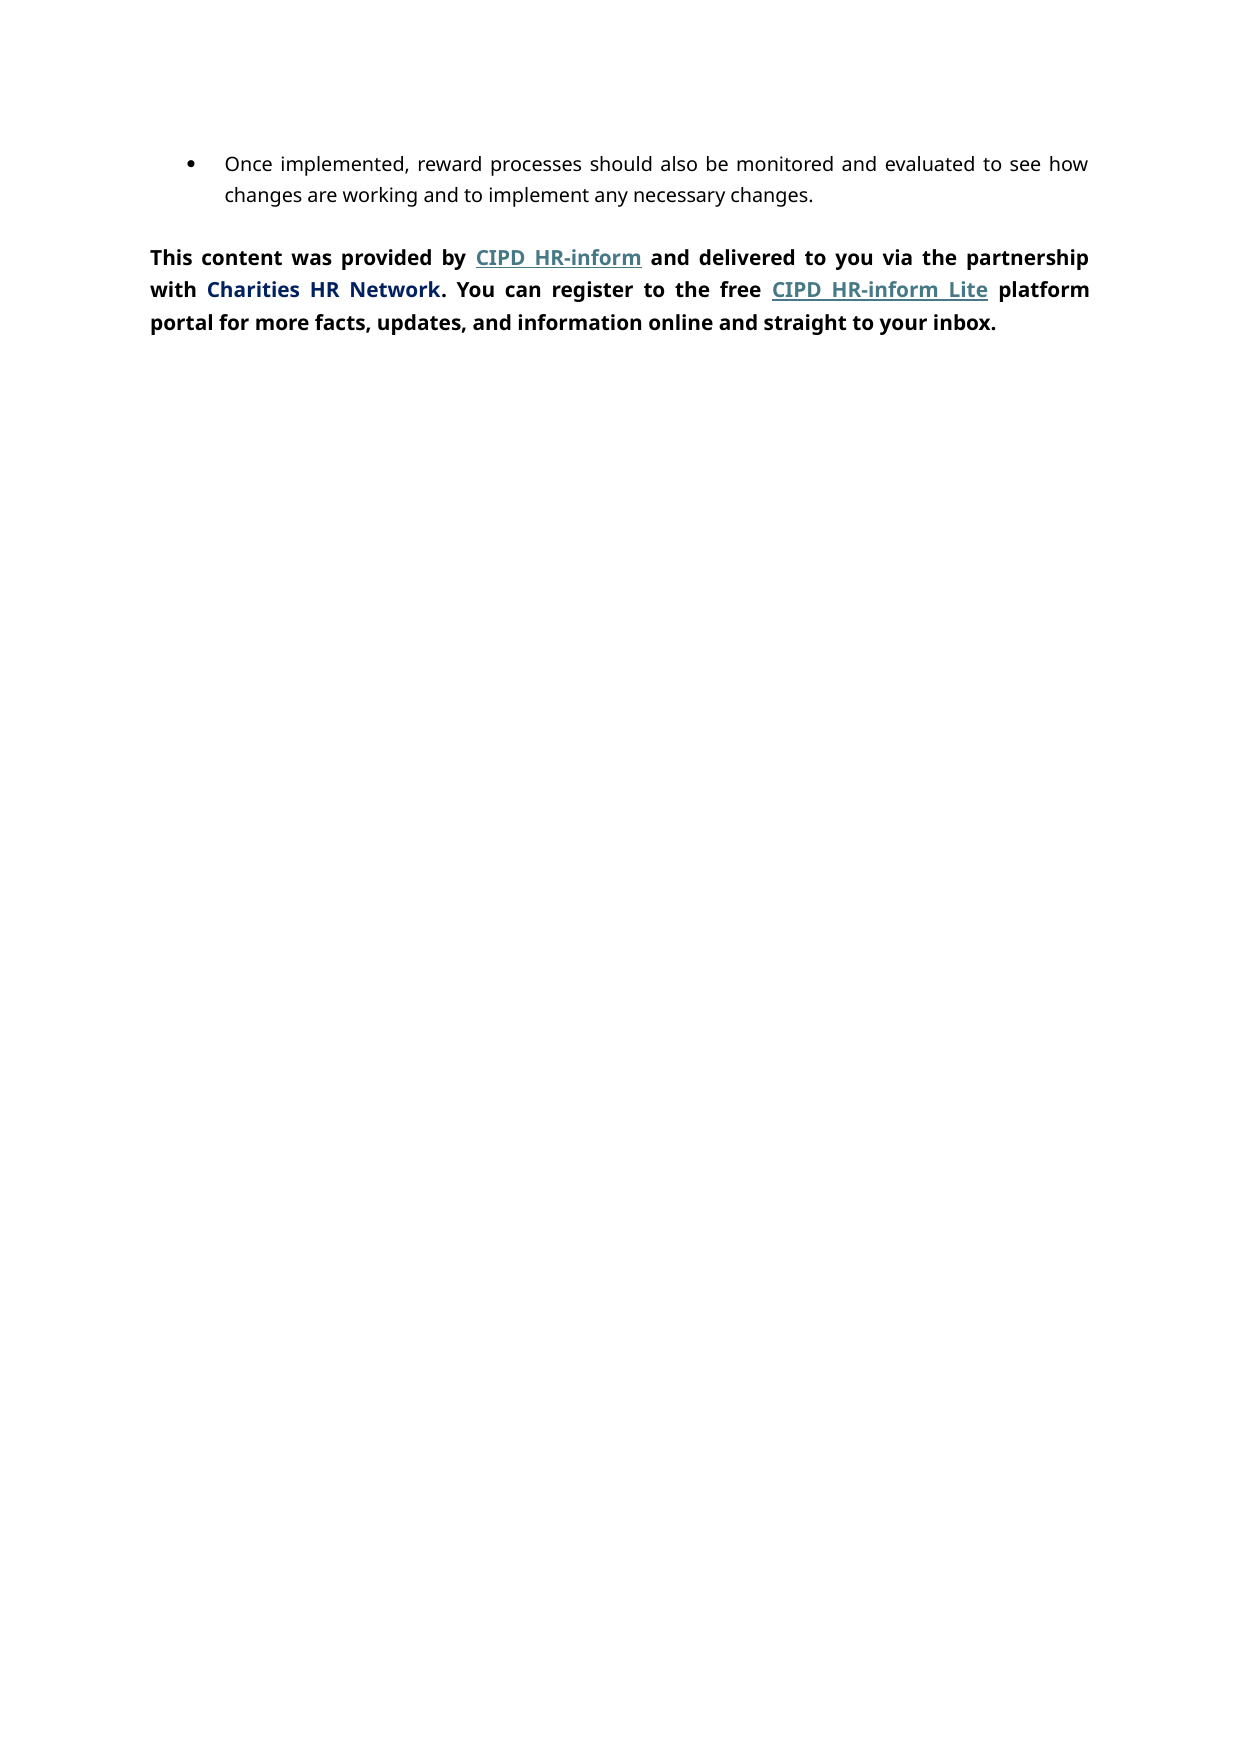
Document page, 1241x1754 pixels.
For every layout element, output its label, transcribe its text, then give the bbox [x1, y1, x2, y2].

text This content was provided by CIPD HR-inform and delivered to you via the partnership with Charities HR Network. You can register to the free CIPD HR-inform Lite platform portal for more facts, updates, and information online and straight to your inbox. [150, 243, 1090, 336]
list Once implemented, reward processes should also be monitored and evaluated to see how changes are working and to implement any necessary changes. [187, 150, 1090, 208]
